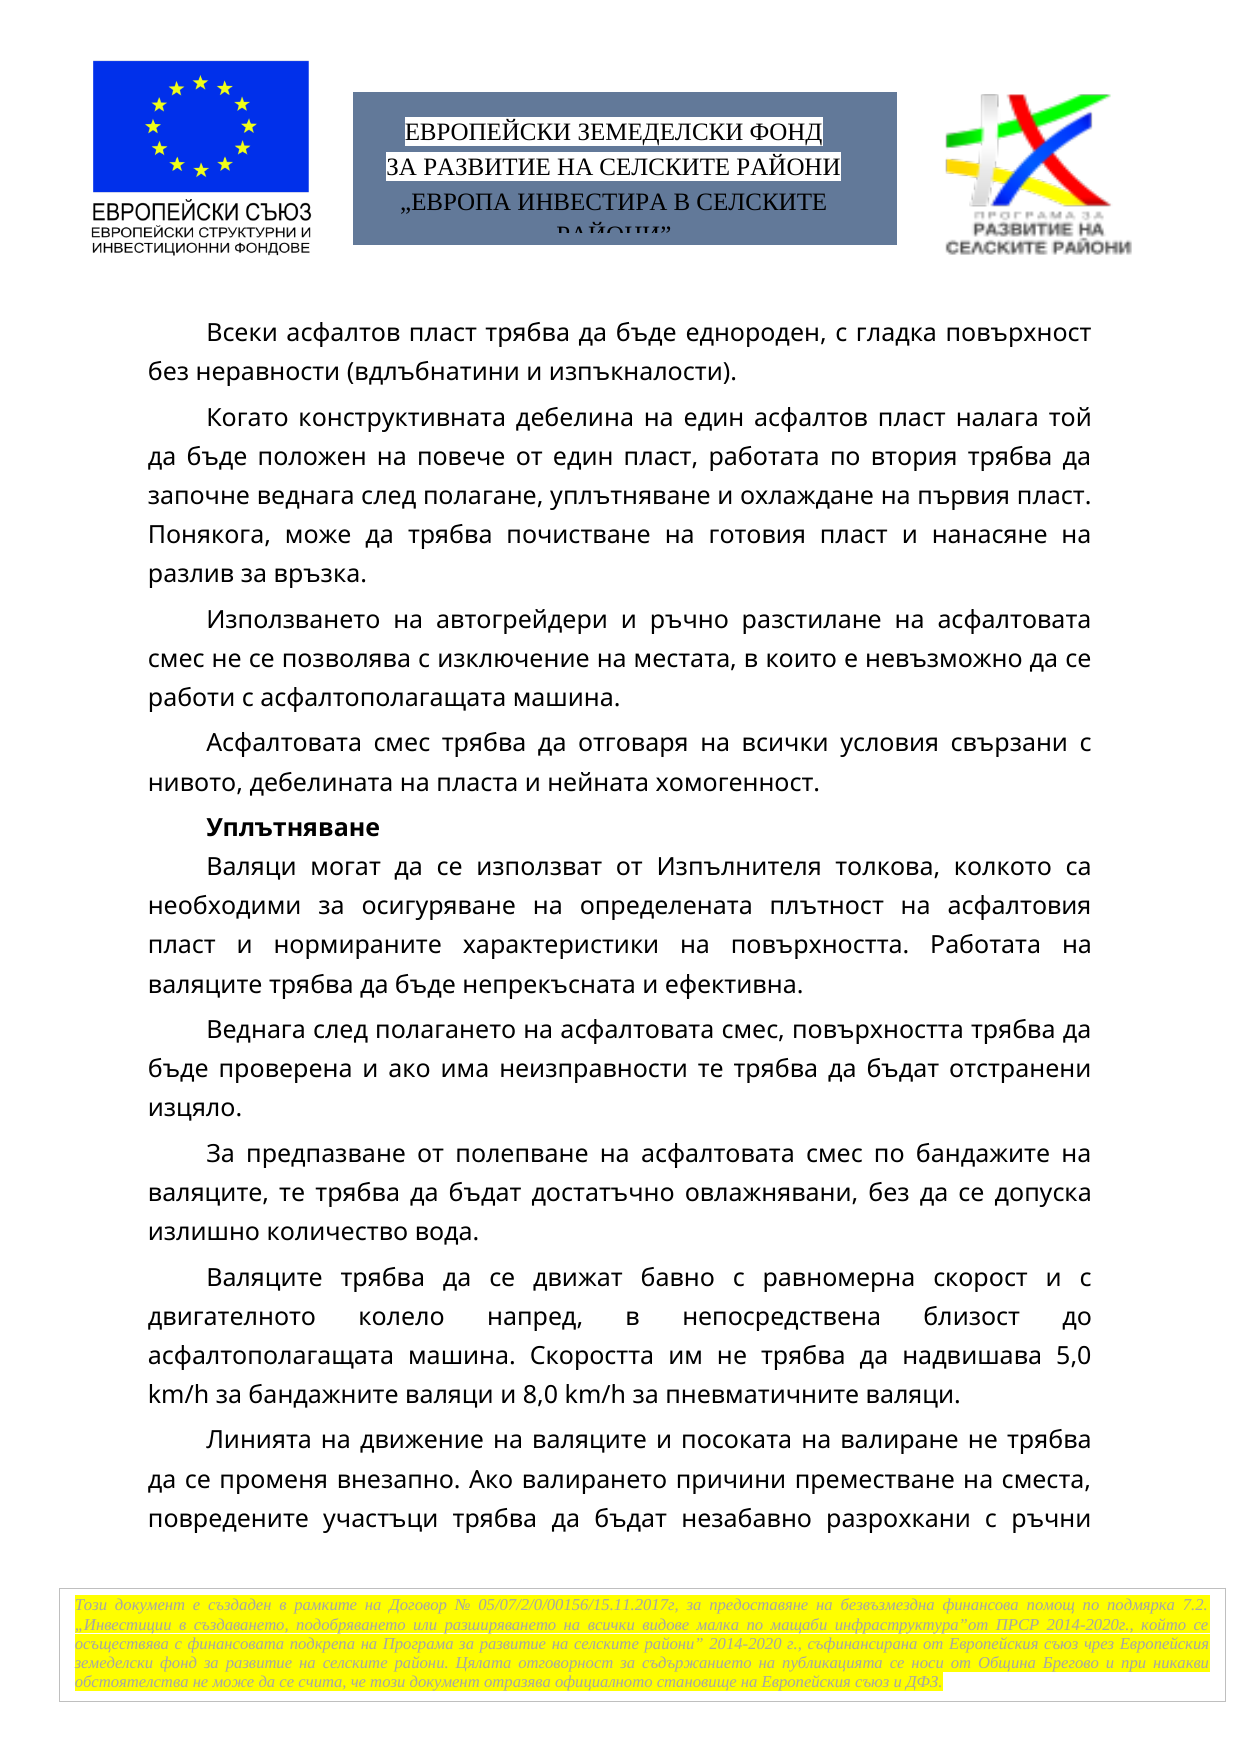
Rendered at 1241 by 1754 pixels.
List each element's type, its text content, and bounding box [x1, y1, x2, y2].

text За предпазване от полепване на асфалтовата смес по бандажите на валяците, те трябва да бъдат достатъчно овлажнявани, без да се допуска излишно количество вода. [148, 1136, 1093, 1248]
text Валяци могат да се използват от Изпълнителя толкова, колкото са необходими за осигуряване на определената плътност на асфалтовия пласт и нормираните характеристики на повърхността. Работата на валяците трябва да бъде непрекъсната и ефективна. [148, 849, 1093, 1000]
text Всеки асфалтов пласт трябва да бъде еднороден, с гладка повърхност без неравности (вдлъбнатини и изпъкналости). [148, 315, 1093, 388]
text Асфалтовата смес трябва да отговаря на всички условия свързани с нивото, дебелината на пласта и нейната хомогенност. [148, 725, 1093, 798]
text Когато конструктивната дебелина на един асфалтов пласт налага той да бъде положен на повече от един пласт, работата по втория трябва да започне веднага след полагане, уплътняване и охлаждане на първия пласт. Понякога, може да трябва почистване на готовия пласт и нанасяне на разлив за връзка. [148, 399, 1093, 590]
picture [919, 73, 1153, 269]
text Уплътняване [148, 810, 1093, 844]
text Веднага след полагането на асфалтовата смес, повърхността трябва да бъде проверена и ако има неизправности те трябва да бъдат отстранени изцяло. [148, 1012, 1093, 1124]
text Използването на автогрейдери и ръчно разстилане на асфалтовата смес не се позволява с изключение на местата, в които е невъзможно да се работи с асфалтополагащата машина. [148, 601, 1093, 714]
text Валяците трябва да се движат бавно с равномерна скорост и с двигателното колело напред, в непосредствена близост до асфалтополагащата машина. Скоростта им не трябва да надвишава за бандажните валяци и за пневматичните валяци. [148, 1259, 1093, 1411]
picture [72, 54, 330, 277]
